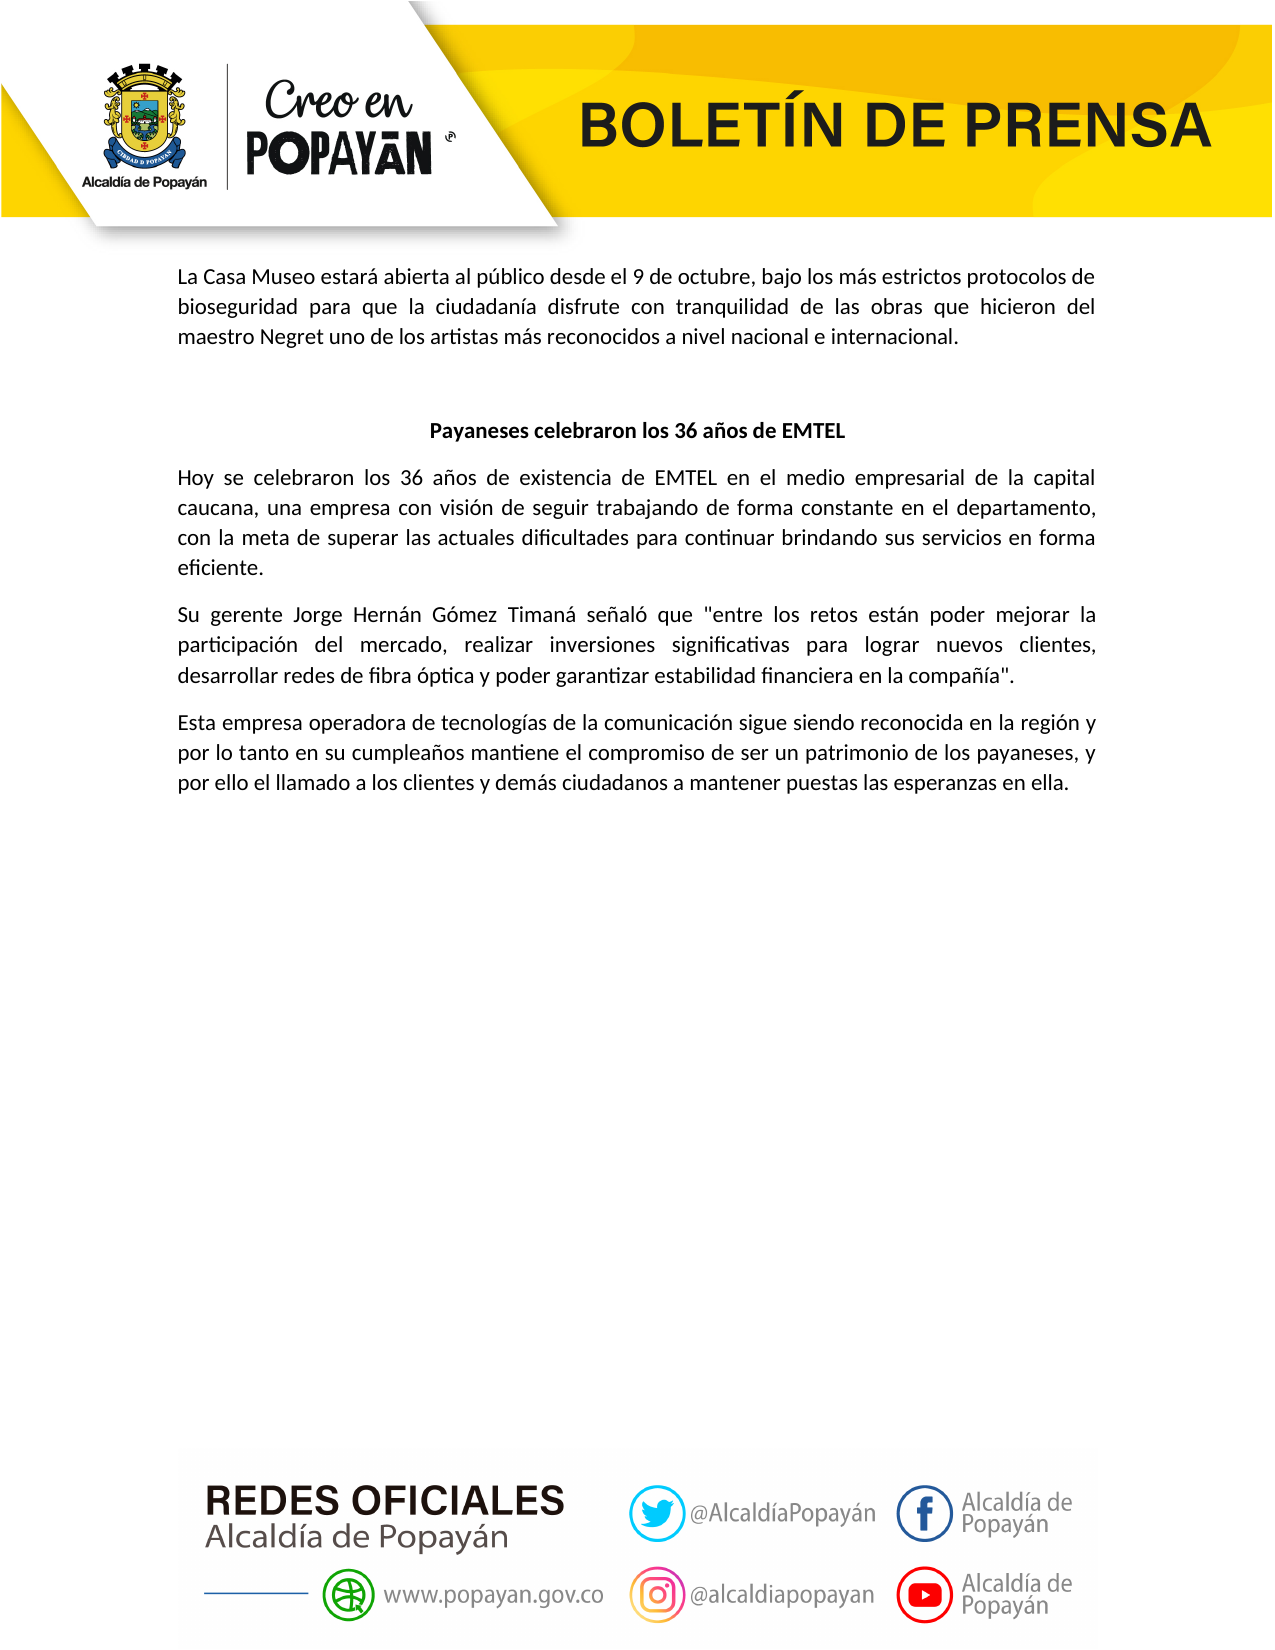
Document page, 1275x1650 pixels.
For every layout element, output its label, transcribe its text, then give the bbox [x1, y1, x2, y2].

text Su gerente Jorge Hernán Gómez Timaná señaló que "entre los retos están poder mejorar la participación del mercado, realizar inversiones significativas para lograr nuevos clientes, desarrollar redes de fibra óptica y poder garantizar estabilidad financiera en la compañía". [177, 379, 1098, 467]
text Esta empresa operadora de tecnologías de la comunicación sigue siendo reconocida en la región y por lo tanto en su cumpleaños mantiene el compromiso de ser un patrimonio de los payaneses, y por ello el llamado a los clientes y demás ciudadanos a mantener puestas las esperanzas en ella. [177, 486, 1098, 574]
text Payaneses celebraron los 36 años de EMTEL [177, 194, 1098, 222]
picture [178, 1448, 1099, 1649]
text Hoy se celebraron los 36 años de existencia de EMTEL en el medio empresarial de la capital caucana, una empresa con visión de seguir trabajando de forma constante en el departamento, con la meta de superar las actuales dificultades para continuar brindando sus servicios en forma eficiente. [177, 241, 1098, 360]
